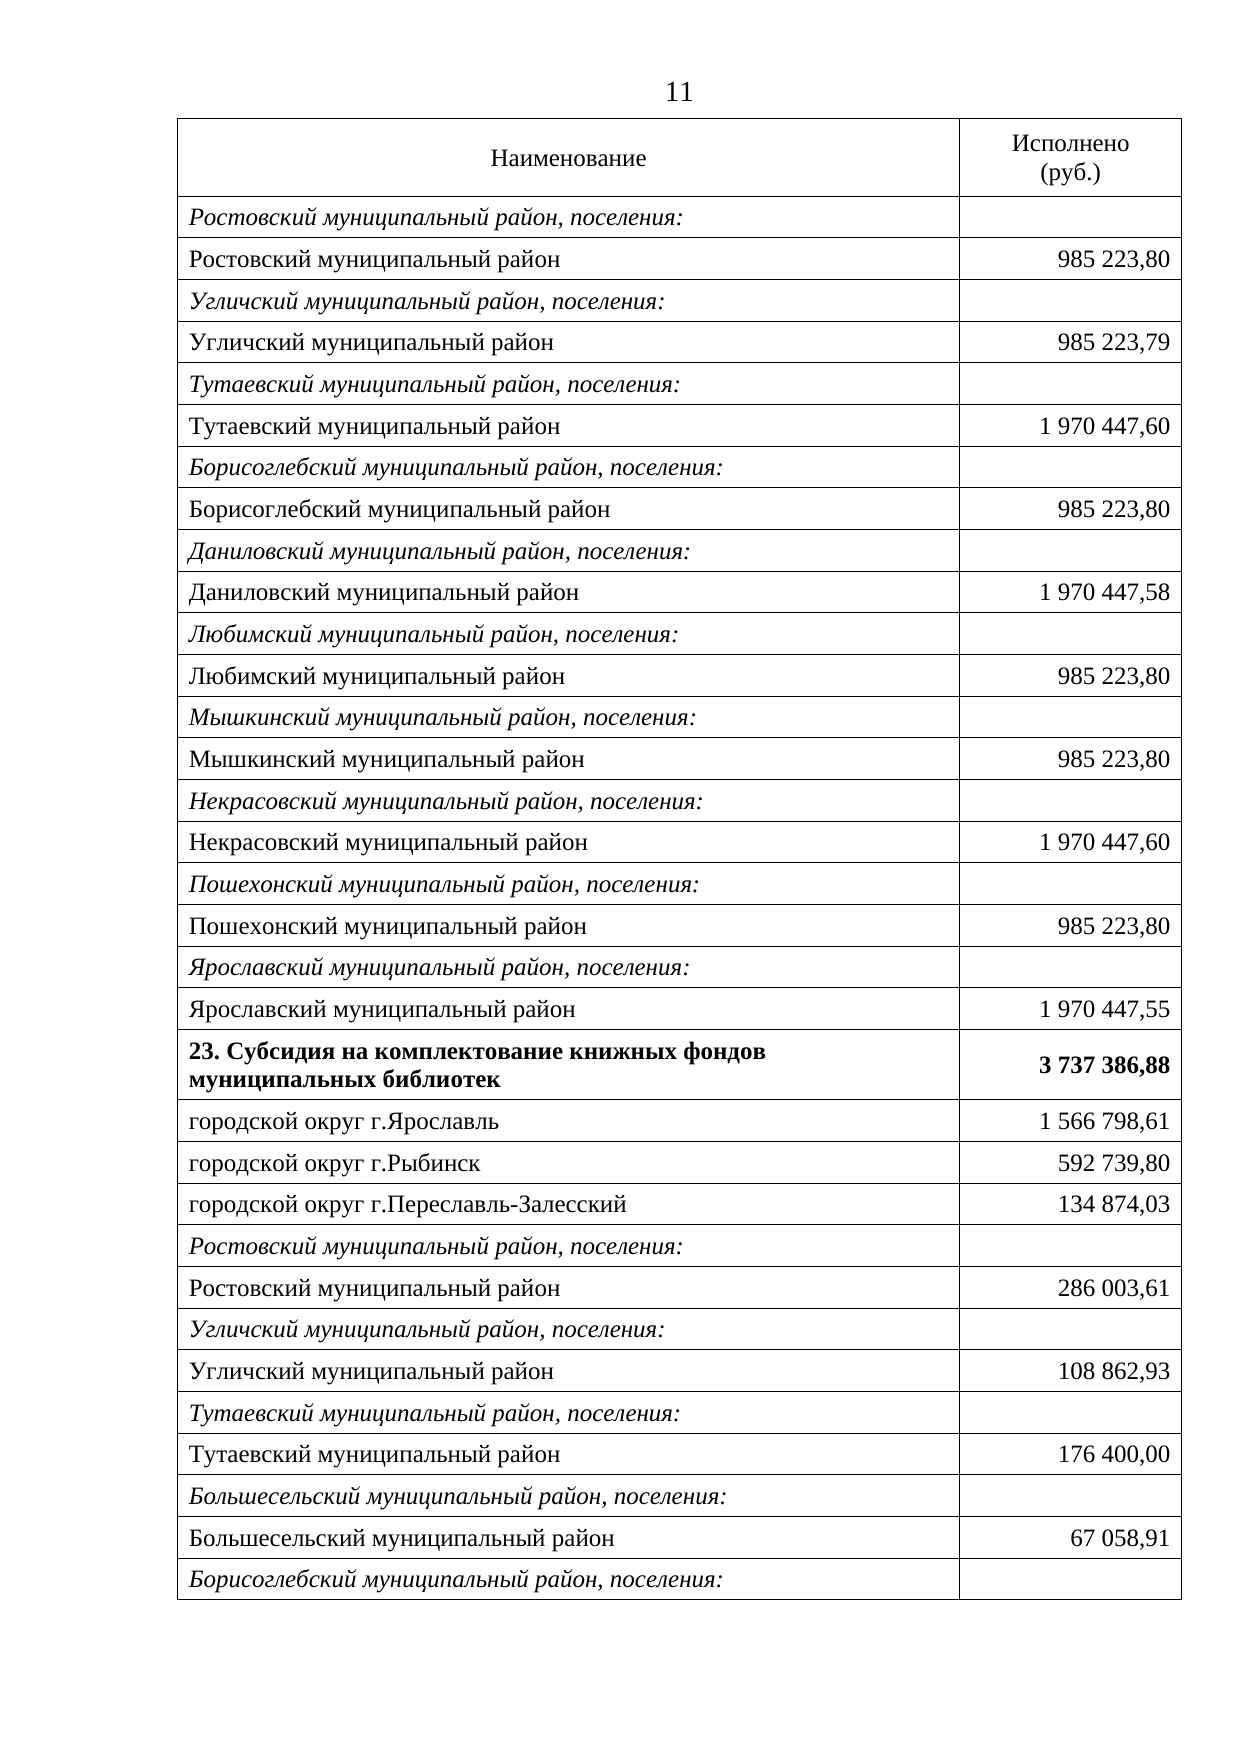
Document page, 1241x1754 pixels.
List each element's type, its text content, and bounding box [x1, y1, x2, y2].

table_cell 1 566 798,61 [960, 1100, 1181, 1141]
table_cell Большесельский муниципальный район [178, 1517, 959, 1558]
table_cell Любимский муниципальный район, поселения: [178, 613, 959, 654]
table_cell Ростовский муниципальный район, поселения: [178, 1225, 959, 1266]
table_cell Некрасовский муниципальный район [178, 822, 959, 862]
table_cell 592 739,80 [960, 1142, 1181, 1183]
table_cell Ростовский муниципальный район [178, 1267, 959, 1308]
table_cell 985 223,80 [960, 488, 1181, 529]
table_cell [960, 197, 1181, 237]
table_cell Угличский муниципальный район, поселения: [178, 280, 959, 321]
table_cell Угличский муниципальный район [178, 322, 959, 362]
table_cell городской округ г.Переславль-Залесский [178, 1184, 959, 1224]
table_cell 23. Субсидия на комплектование книжных фондов муниципальных библиотек [178, 1030, 959, 1099]
table_cell [960, 363, 1181, 404]
table_cell [960, 447, 1181, 487]
table_cell Ростовский муниципальный район [178, 238, 959, 279]
table_cell 985 223,80 [960, 238, 1181, 279]
table_cell Борисоглебский муниципальный район, поселения: [178, 1559, 959, 1599]
table_cell Даниловский муниципальный район [178, 572, 959, 612]
table_cell 1 970 447,60 [960, 822, 1181, 862]
table_cell [960, 947, 1181, 987]
table_cell 1 970 447,58 [960, 572, 1181, 612]
table_cell Некрасовский муниципальный район, поселения: [178, 780, 959, 821]
table_cell Тутаевский муниципальный район [178, 1434, 959, 1474]
table_cell [960, 1475, 1181, 1516]
table_cell Борисоглебский муниципальный район [178, 488, 959, 529]
table_cell Угличский муниципальный район, поселения: [178, 1309, 959, 1349]
table_cell 1 970 447,55 [960, 988, 1181, 1029]
table_cell городской округ г.Ярославль [178, 1100, 959, 1141]
table_cell Пошехонский муниципальный район, поселения: [178, 863, 959, 904]
table_header Исполнено (руб.) [960, 119, 1181, 196]
table_cell [960, 1309, 1181, 1349]
table_cell 108 862,93 [960, 1350, 1181, 1391]
table_cell 1 970 447,60 [960, 405, 1181, 446]
table_cell [960, 1559, 1181, 1599]
table_cell 985 223,80 [960, 738, 1181, 779]
table_cell [960, 1392, 1181, 1433]
table_cell 176 400,00 [960, 1434, 1181, 1474]
table_cell [960, 530, 1181, 571]
table_cell 67 058,91 [960, 1517, 1181, 1558]
table_cell 985 223,80 [960, 655, 1181, 696]
table_cell [960, 613, 1181, 654]
table_cell Пошехонский муниципальный район [178, 905, 959, 946]
table_cell городской округ г.Рыбинск [178, 1142, 959, 1183]
table_cell [960, 280, 1181, 321]
table_cell 985 223,80 [960, 905, 1181, 946]
table_cell Мышкинский муниципальный район [178, 738, 959, 779]
table_cell Большесельский муниципальный район, поселения: [178, 1475, 959, 1516]
table_cell Мышкинский муниципальный район, поселения: [178, 697, 959, 737]
table_cell Тутаевский муниципальный район [178, 405, 959, 446]
table_cell Тутаевский муниципальный район, поселения: [178, 363, 959, 404]
table_cell Угличский муниципальный район [178, 1350, 959, 1391]
table_cell Ростовский муниципальный район, поселения: [178, 197, 959, 237]
table_cell Тутаевский муниципальный район, поселения: [178, 1392, 959, 1433]
table_cell Борисоглебский муниципальный район, поселения: [178, 447, 959, 487]
table_cell [960, 1225, 1181, 1266]
table_cell 3 737 386,88 [960, 1030, 1181, 1099]
table_cell Даниловский муниципальный район, поселения: [178, 530, 959, 571]
table_cell Любимский муниципальный район [178, 655, 959, 696]
table_header Наименование [178, 119, 959, 196]
table_cell 134 874,03 [960, 1184, 1181, 1224]
table_cell [960, 697, 1181, 737]
table_cell Ярославский муниципальный район, поселения: [178, 947, 959, 987]
table_cell 985 223,79 [960, 322, 1181, 362]
table_cell 286 003,61 [960, 1267, 1181, 1308]
table_cell Ярославский муниципальный район [178, 988, 959, 1029]
table_cell [960, 780, 1181, 821]
table_cell [960, 863, 1181, 904]
